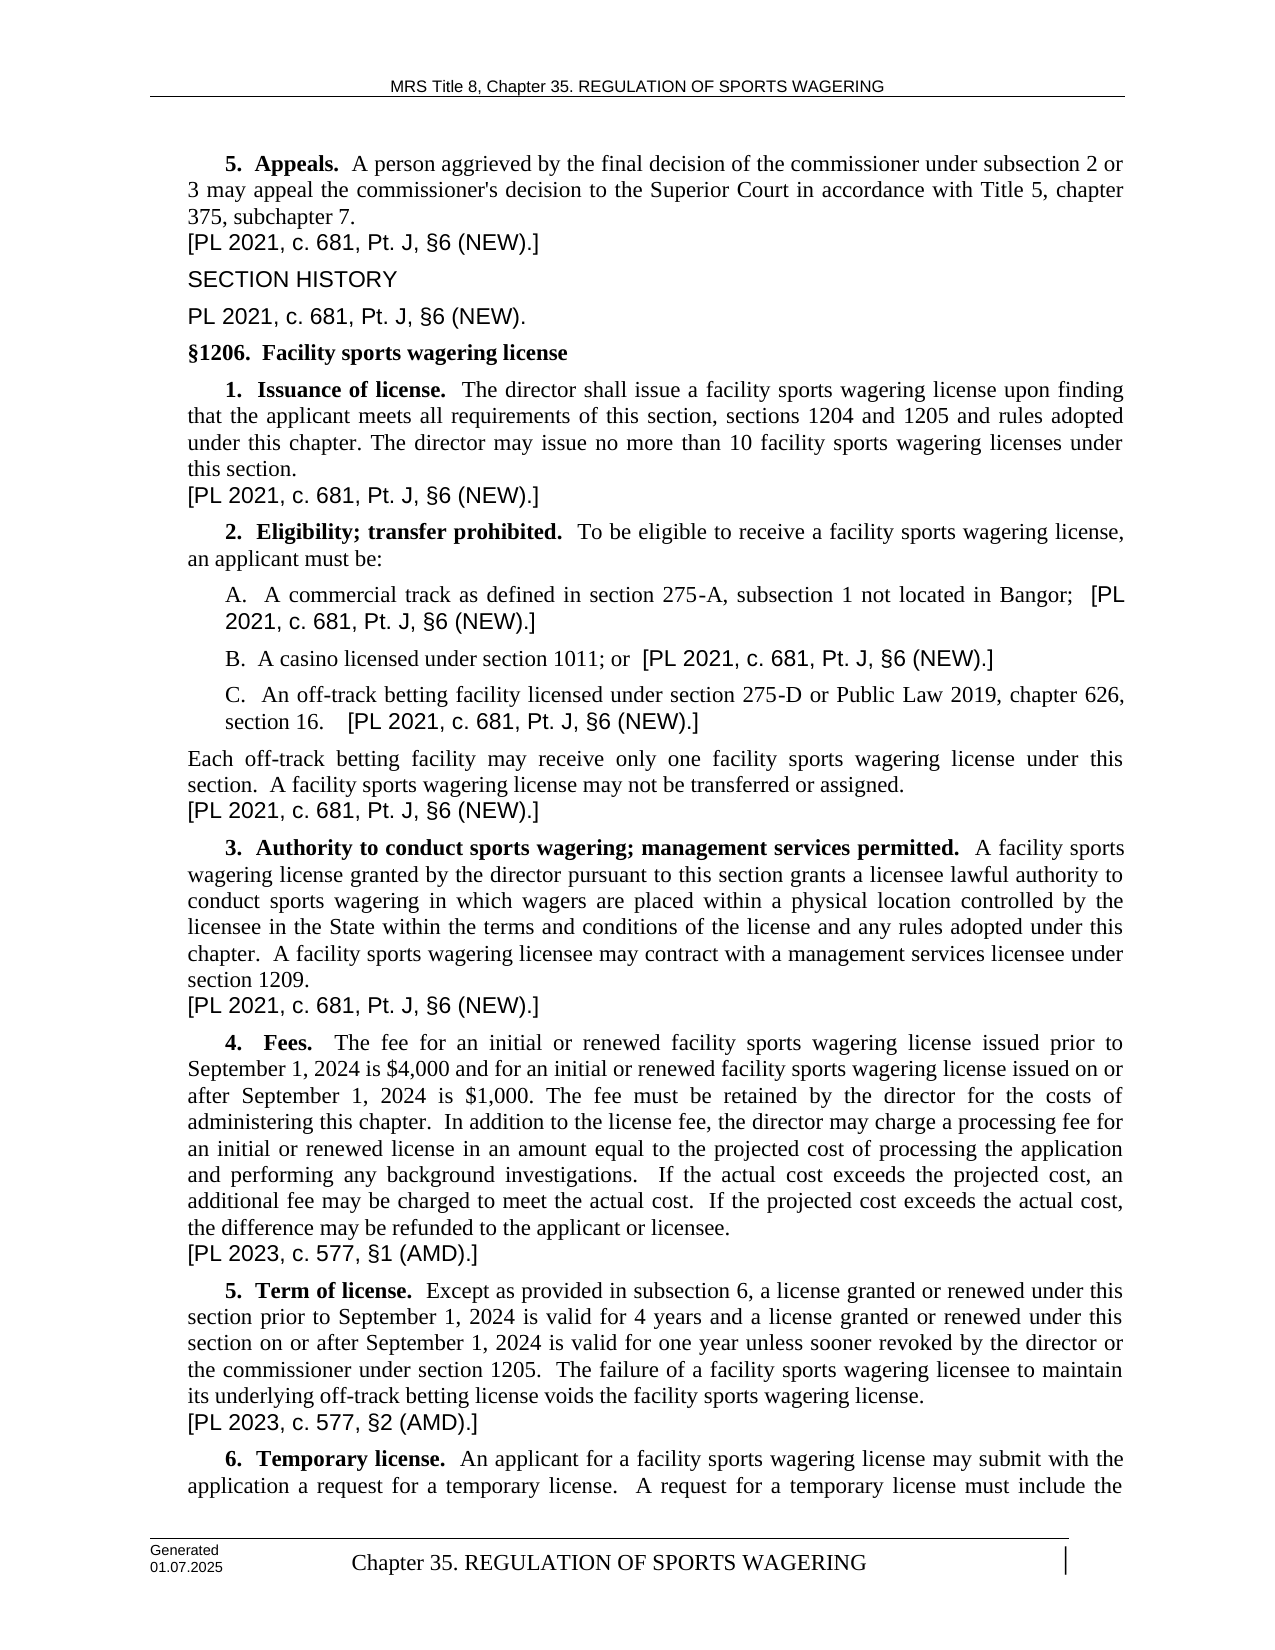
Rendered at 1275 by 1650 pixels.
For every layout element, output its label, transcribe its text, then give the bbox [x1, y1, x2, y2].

text [PL 2023, c. 577, §1 (AMD).] [187, 1240, 1125, 1266]
text 3. Authority to conduct sports wagering; management services permitted. A facility sports wagering license granted by the director pursuant to this section grants a licensee lawful authority to conduct sports wagering in which wagers are placed within a physical location controlled by the licensee in the State within the terms and conditions of the license and any rules adopted under this chapter. A facility sports wagering licensee may contract with a management services licensee under section 1209. [187, 834, 1125, 992]
text Each off-track betting facility may receive only one facility sports wagering license under this section. A facility sports wagering license may not be transferred or assigned. [187, 745, 1125, 797]
text [PL 2023, c. 577, §2 (AMD).] [187, 1408, 1125, 1435]
text [PL 2021, c. 681, Pt. J, §6 (NEW).] [187, 229, 1125, 255]
text [PL 2021, c. 681, Pt. J, §6 (NEW).] [187, 797, 1125, 824]
text B. A casino licensed under section 1011; or [PL 2021, c. 681, Pt. J, §6 (NEW).] [225, 645, 1125, 671]
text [187, 1445, 1125, 1498]
text C. An off-track betting facility licensed under section 275‑D or Public Law 2019, chapter 626, section 16. [PL 2021, c. 681, Pt. J, §6 (NEW).] [225, 682, 1125, 734]
text SECTION HISTORY [187, 266, 1125, 292]
text 5. Appeals. A person aggrieved by the final decision of the commissioner under subsection 2 or 3 may appeal the commissioner's decision to the Superior Court in accordance with Title 5, chapter 375, subchapter 7. [187, 150, 1125, 229]
text [PL 2021, c. 681, Pt. J, §6 (NEW).] [187, 482, 1125, 508]
text §1206. Facility sports wagering license [187, 339, 1125, 366]
text A. A commercial track as defined in section 275‑A, subsection 1 not located in Bangor; [PL 2021, c. 681, Pt. J, §6 (NEW).] [225, 581, 1125, 634]
text 5. Term of license. Except as provided in subsection 6, a license granted or renewed under this section prior to September 1, 2024 is valid for 4 years and a license granted or renewed under this section on or after September 1, 2024 is valid for one year unless sooner revoked by the director or the commissioner under section 1205. The failure of a facility sports wagering licensee to maintain its underlying off-track betting license voids the facility sports wagering license. [187, 1277, 1125, 1408]
text [PL 2021, c. 681, Pt. J, §6 (NEW).] [187, 992, 1125, 1019]
text 2. Eligibility; transfer prohibited. To be eligible to receive a facility sports wagering license, an applicant must be: [187, 518, 1125, 571]
text PL 2021, c. 681, Pt. J, §6 (NEW). [187, 303, 1125, 329]
text 1. Issuance of license. The director shall issue a facility sports wagering license upon finding that the applicant meets all requirements of this section, sections 1204 and 1205 and rules adopted under this chapter. The director may issue no more than 10 facility sports wagering licenses under this section. [187, 376, 1125, 482]
text 4. Fees. The fee for an initial or renewed facility sports wagering license issued prior to September 1, 2024 is $4,000 and for an initial or renewed facility sports wagering license issued on or after September 1, 2024 is $1,000. The fee must be retained by the director for the costs of administering this chapter. In addition to the license fee, the director may charge a processing fee for an initial or renewed license in an amount equal to the projected cost of processing the application and performing any background investigations. If the actual cost exceeds the projected cost, an additional fee may be charged to meet the actual cost. If the projected cost exceeds the actual cost, the difference may be refunded to the applicant or licensee. [187, 1029, 1125, 1240]
